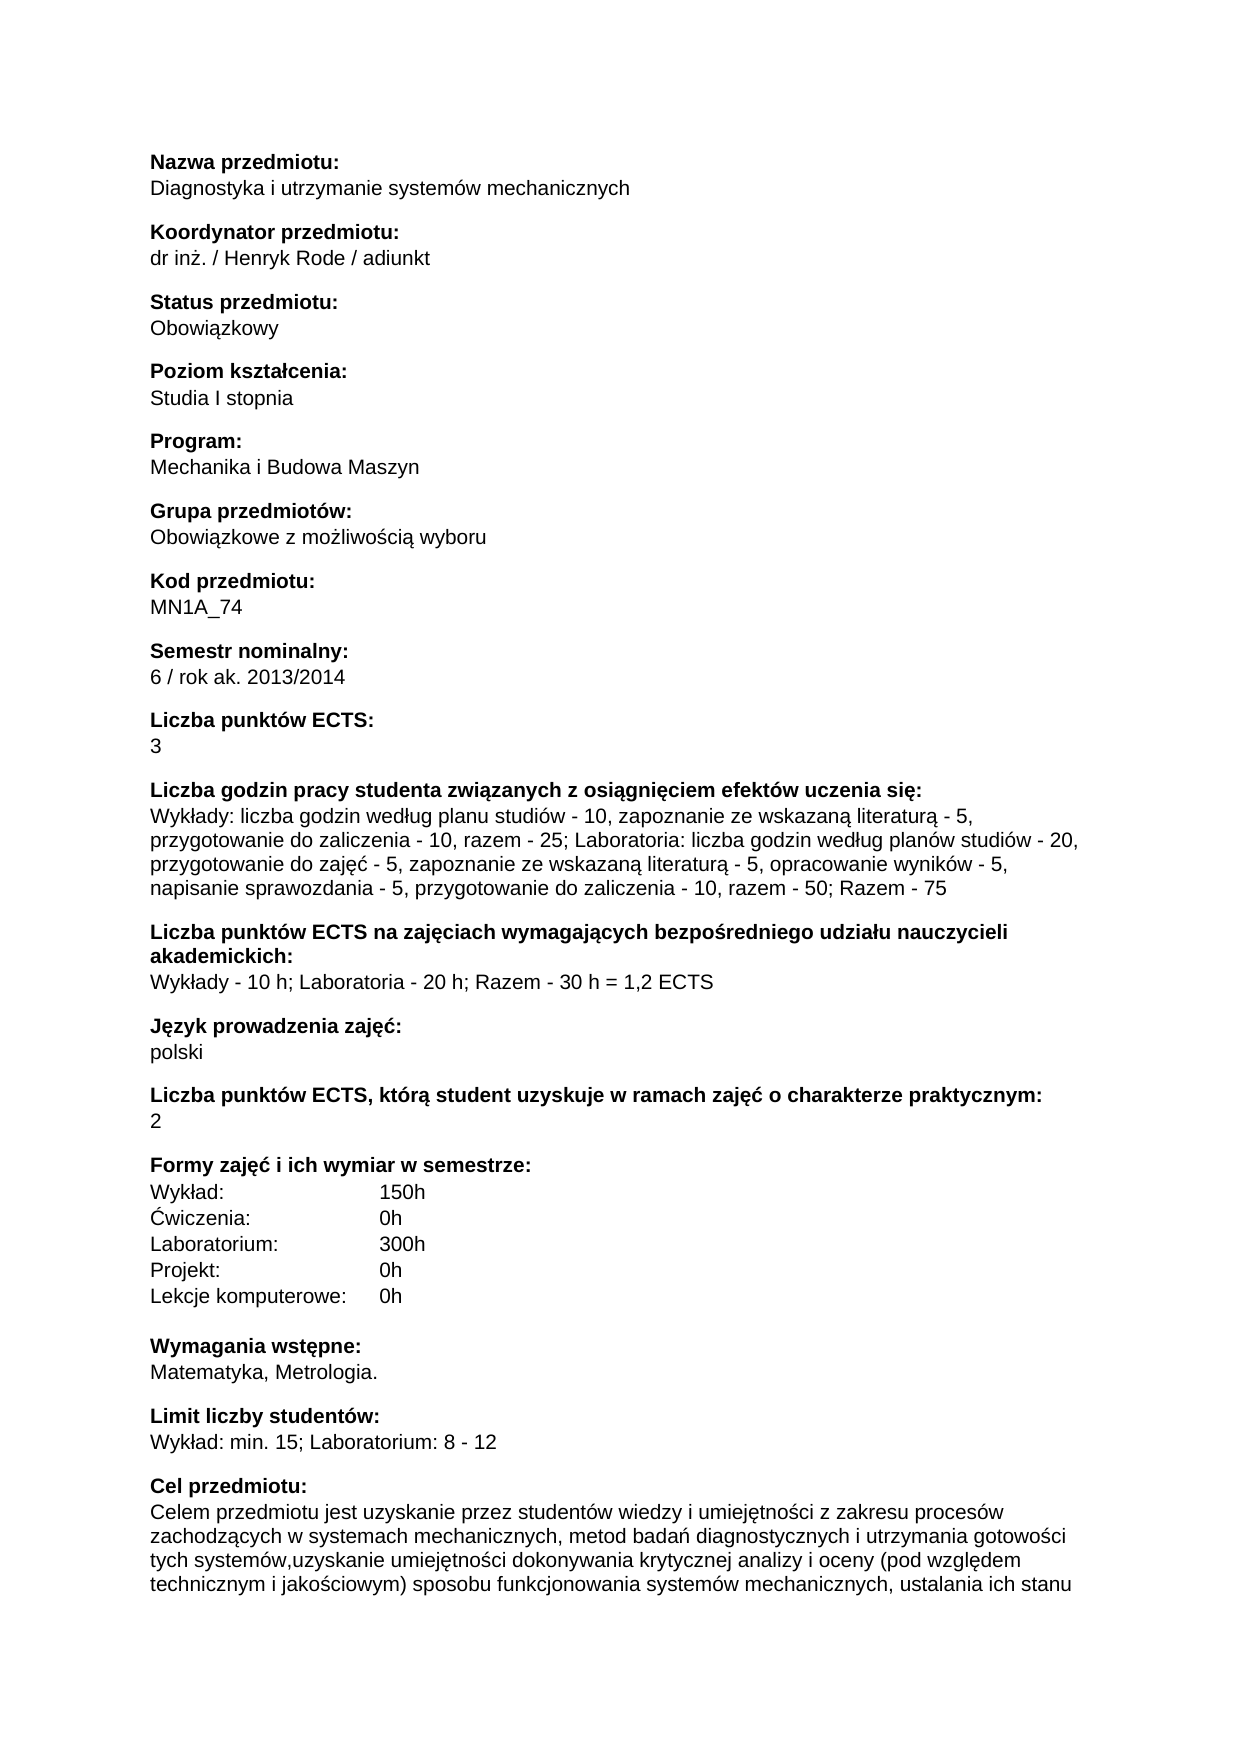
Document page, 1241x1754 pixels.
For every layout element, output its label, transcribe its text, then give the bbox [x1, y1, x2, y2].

text Cel przedmiotu: [150, 1473, 1090, 1497]
text 2 [150, 1109, 1090, 1133]
text MN1A_74 [150, 595, 1090, 619]
text 6 / rok ak. 2013/2014 [150, 664, 1090, 688]
text Diagnostyka i utrzymanie systemów mechanicznych [150, 176, 1090, 200]
text Kod przedmiotu: [150, 569, 1090, 593]
table_cell Lekcje komputerowe: [140, 1284, 367, 1308]
text Liczba godzin pracy studenta związanych z osiągnięciem efektów uczenia się: [150, 778, 1090, 802]
table_cell Ćwiczenia: [140, 1206, 367, 1230]
text Grupa przedmiotów: [150, 499, 1090, 523]
text Liczba punktów ECTS na zajęciach wymagających bezpośredniego udziału nauczycieli akademickich: [150, 920, 1090, 968]
text Wykłady - 10 h; Laboratoria - 20 h; Razem - 30 h = 1,2 ECTS [150, 970, 1090, 994]
text Studia I stopnia [150, 385, 1090, 409]
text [150, 1499, 1090, 1595]
text Koordynator przedmiotu: [150, 220, 1090, 244]
table_header 150h [369, 1180, 597, 1204]
text Liczba punktów ECTS: [150, 708, 1090, 732]
text dr inż. / Henryk Rode / adiunkt [150, 246, 1090, 270]
text polski [150, 1039, 1090, 1063]
text Status przedmiotu: [150, 289, 1090, 313]
text 3 [150, 734, 1090, 758]
table_cell 0h [369, 1204, 597, 1230]
table_header Wykład: [140, 1180, 367, 1204]
table_cell 0h [369, 1256, 597, 1282]
text Formy zajęć i ich wymiar w semestrze: [150, 1153, 1090, 1177]
text Wymagania wstępne: [150, 1334, 1090, 1358]
table_cell 300h [369, 1230, 597, 1256]
table_cell Laboratorium: [140, 1232, 367, 1256]
text Obowiązkowe z możliwością wyboru [150, 525, 1090, 549]
text Semestr nominalny: [150, 638, 1090, 662]
text Liczba punktów ECTS, którą student uzyskuje w ramach zajęć o charakterze praktycznym: [150, 1083, 1090, 1107]
text Program: [150, 429, 1090, 453]
text Wykłady: liczba godzin według planu studiów - 10, zapoznanie ze wskazaną literaturą - 5, przygotowanie do zaliczenia - 10, razem - 25; Laboratoria: liczba godzin według planów studiów - 20, przygotowanie do zajęć - 5, zapoznanie ze wskazaną literaturą - 5, opracowanie wyników - 5, napisanie sprawozdania - 5, przygotowanie do zaliczenia - 10, razem - 50; Razem - 75 [150, 804, 1090, 900]
text Poziom kształcenia: [150, 359, 1090, 383]
table_cell Projekt: [140, 1258, 367, 1282]
table_cell 0h [369, 1282, 597, 1308]
text Język prowadzenia zajęć: [150, 1013, 1090, 1037]
text Limit liczby studentów: [150, 1404, 1090, 1428]
text Wykład: min. 15; Laboratorium: 8 - 12 [150, 1430, 1090, 1454]
text Matematyka, Metrologia. [150, 1360, 1090, 1384]
text Obowiązkowy [150, 316, 1090, 339]
text Nazwa przedmiotu: [150, 150, 1090, 174]
text Mechanika i Budowa Maszyn [150, 455, 1090, 479]
